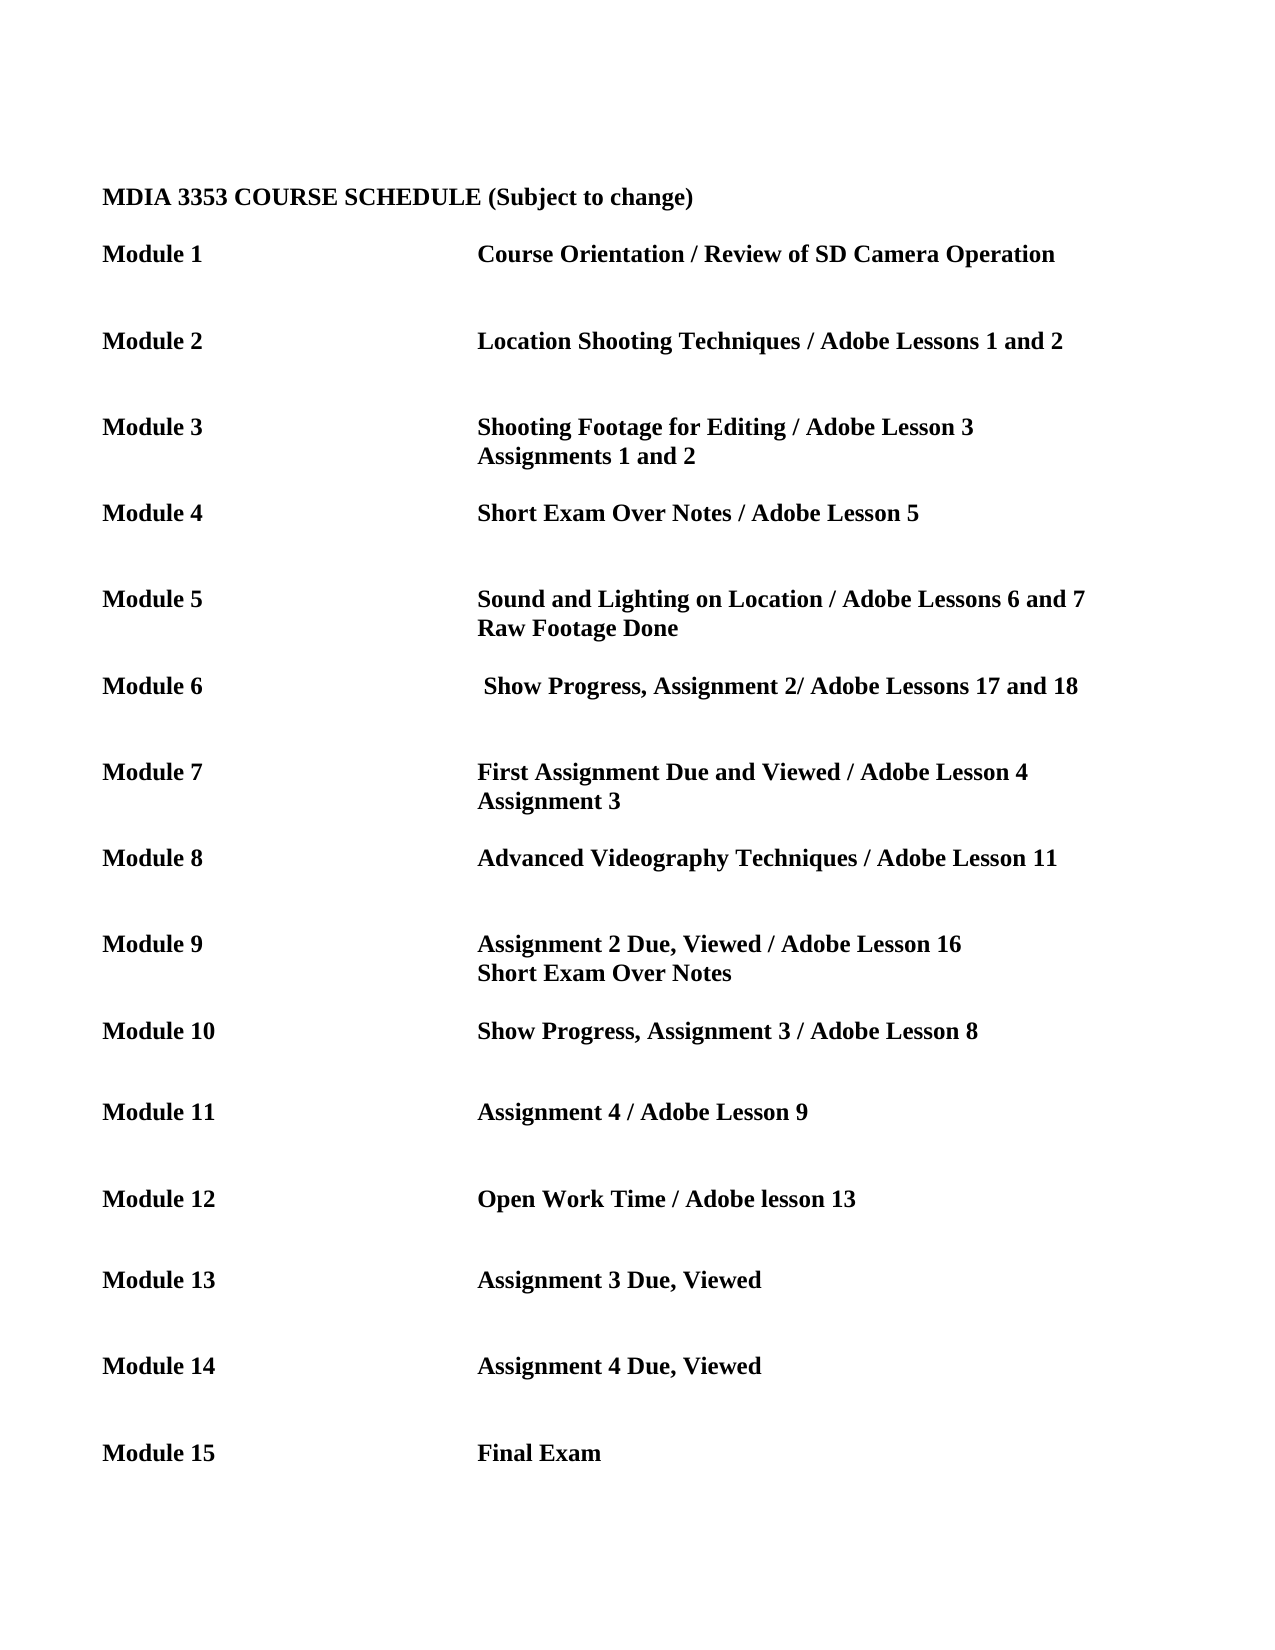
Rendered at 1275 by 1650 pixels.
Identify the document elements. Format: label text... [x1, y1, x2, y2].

text Module 3 Shooting Footage for Editing / Adobe Lesson 3 [102, 412, 1206, 441]
text Module 7 First Assignment Due and Viewed / Adobe Lesson 4 [102, 757, 1206, 786]
text Module 10 Show Progress, Assignment 3 / Adobe Lesson 8 [102, 1016, 1206, 1044]
text Module 6 Show Progress, Assignment 2/ Adobe Lessons 17 and 18 [102, 671, 1206, 699]
text Module 5 Sound and Lighting on Location / Adobe Lessons 6 and 7 [102, 584, 1206, 613]
text Module 14 Assignment 4 Due, Viewed [102, 1351, 1206, 1380]
text Module 11 Assignment 4 / Adobe Lesson 9 [102, 1097, 1206, 1126]
text Module 2 Location Shooting Techniques / Adobe Lessons 1 and 2 [102, 326, 1206, 354]
text Module 1 Course Orientation / Review of SD Camera Operation [102, 239, 1206, 268]
text Module 9 Assignment 2 Due, Viewed / Adobe Lesson 16 [102, 929, 1206, 958]
text Module 15 Final Exam [102, 1438, 1206, 1466]
text Module 13 Assignment 3 Due, Viewed [102, 1265, 1206, 1294]
text Raw Footage Done [102, 613, 1206, 642]
text Assignment 3 [102, 786, 1206, 814]
text Assignments 1 and 2 [102, 441, 1206, 469]
text Short Exam Over Notes [102, 958, 1206, 987]
text Module 4 Short Exam Over Notes / Adobe Lesson 5 [102, 498, 1206, 527]
text Module 8 Advanced Videography Techniques / Adobe Lesson 11 [102, 843, 1206, 872]
text MDIA 3353 COURSE SCHEDULE (Subject to change) [102, 182, 1206, 211]
text Module 12 Open Work Time / Adobe lesson 13 [102, 1184, 1206, 1212]
